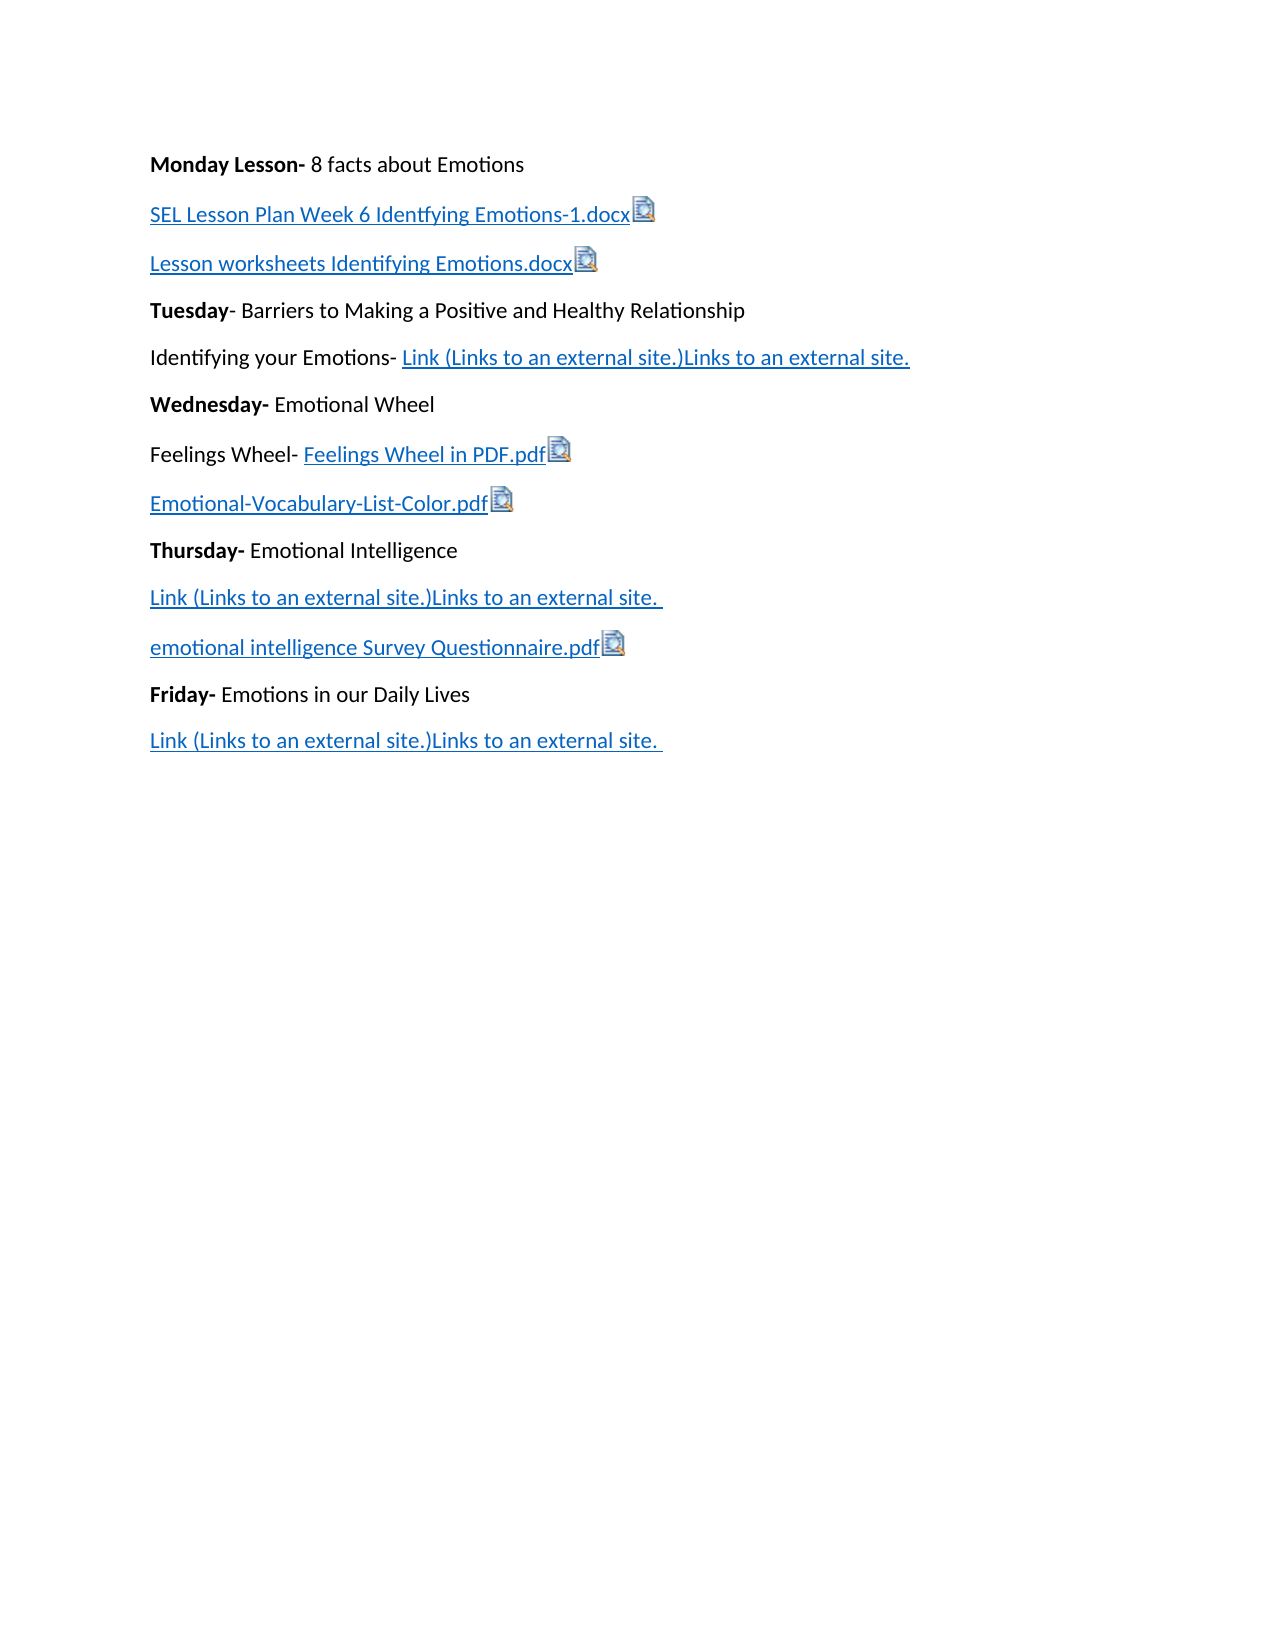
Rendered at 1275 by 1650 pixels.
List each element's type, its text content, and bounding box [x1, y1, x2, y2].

text Feelings Wheel- Feelings Wheel in PDF.pdf [150, 437, 1125, 468]
text Thursday- Emotional Intelligence [150, 536, 1125, 564]
picture [546, 436, 572, 462]
text Friday- Emotions in our Daily Lives [150, 680, 1125, 708]
text Link (Links to an external site.)Links to an external site. [150, 727, 1125, 754]
text Wednesday- Emotional Wheel [150, 390, 1125, 418]
picture [630, 196, 656, 222]
text Link (Links to an external site.)Links to an external site. [150, 583, 1125, 611]
text emotional intelligence Survey Questionnaire.pdf [150, 630, 1125, 661]
picture [600, 630, 625, 656]
picture [572, 246, 598, 272]
picture [488, 486, 514, 512]
text Lesson worksheets Identifying Emotions.docx [150, 247, 1125, 277]
text Monday Lesson- 8 facts about Emotions [150, 150, 1125, 178]
text Tuesday- Barriers to Making a Positive and Healthy Relationship [150, 296, 1125, 324]
text Emotional-Vocabulary-List-Color.pdf [150, 487, 1125, 517]
text Identifying your Emotions- Link (Links to an external site.)Links to an external site. [150, 343, 1125, 371]
text SEL Lesson Plan Week 6 Identfying Emotions-1.docx [150, 197, 1125, 228]
